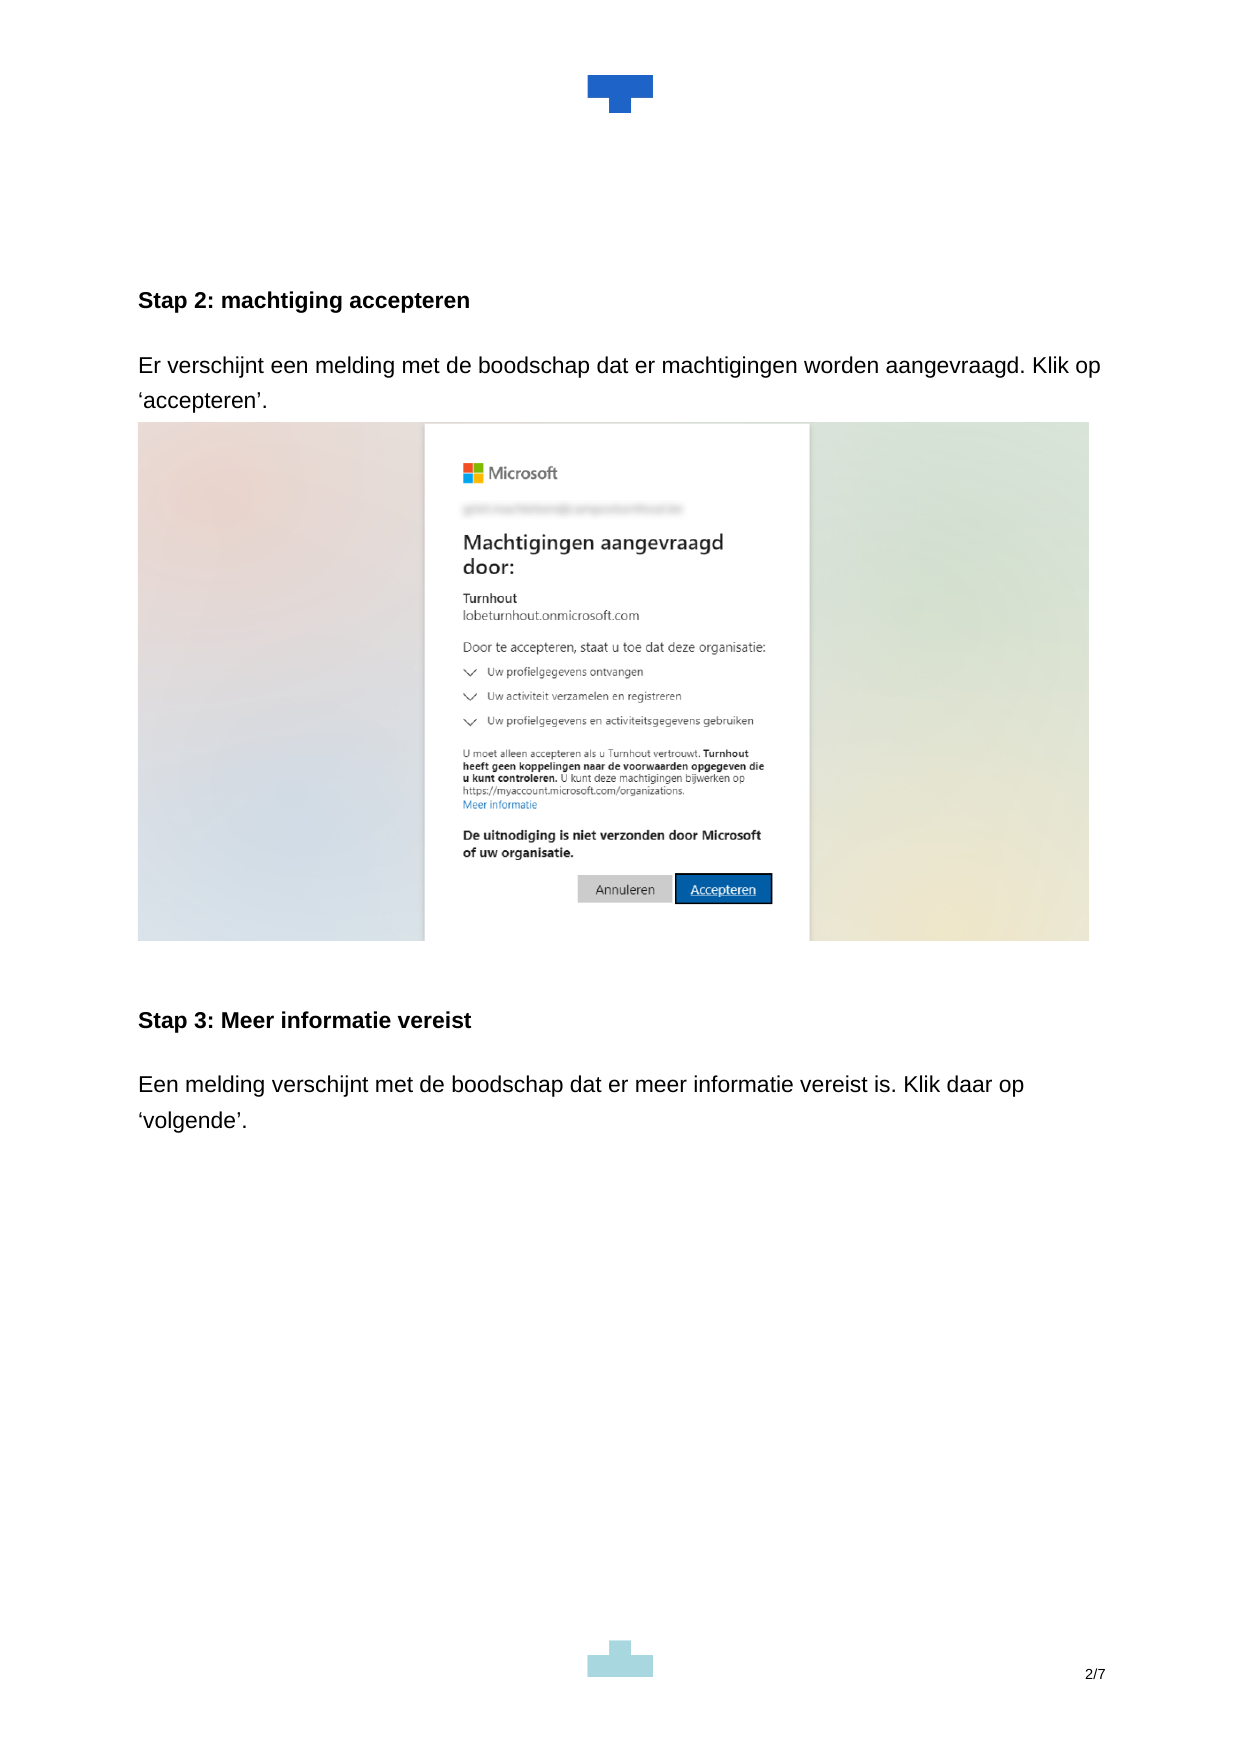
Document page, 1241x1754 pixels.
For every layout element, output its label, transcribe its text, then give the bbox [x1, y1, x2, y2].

picture [588, 1641, 653, 1677]
picture [137, 422, 1089, 941]
picture [587, 75, 653, 113]
text Een melding verschijnt met de boodschap dat er meer informatie vereist is. Klik daar op ‘volgende’. [138, 1071, 1103, 1133]
text Er verschijnt een melding met de boodschap dat er machtigingen worden aangevraagd. Klik op ‘accepteren’. [138, 352, 1103, 414]
text Stap 2: machtiging accepteren [138, 287, 1103, 314]
text Stap 3: Meer informatie vereist [138, 1007, 1103, 1033]
